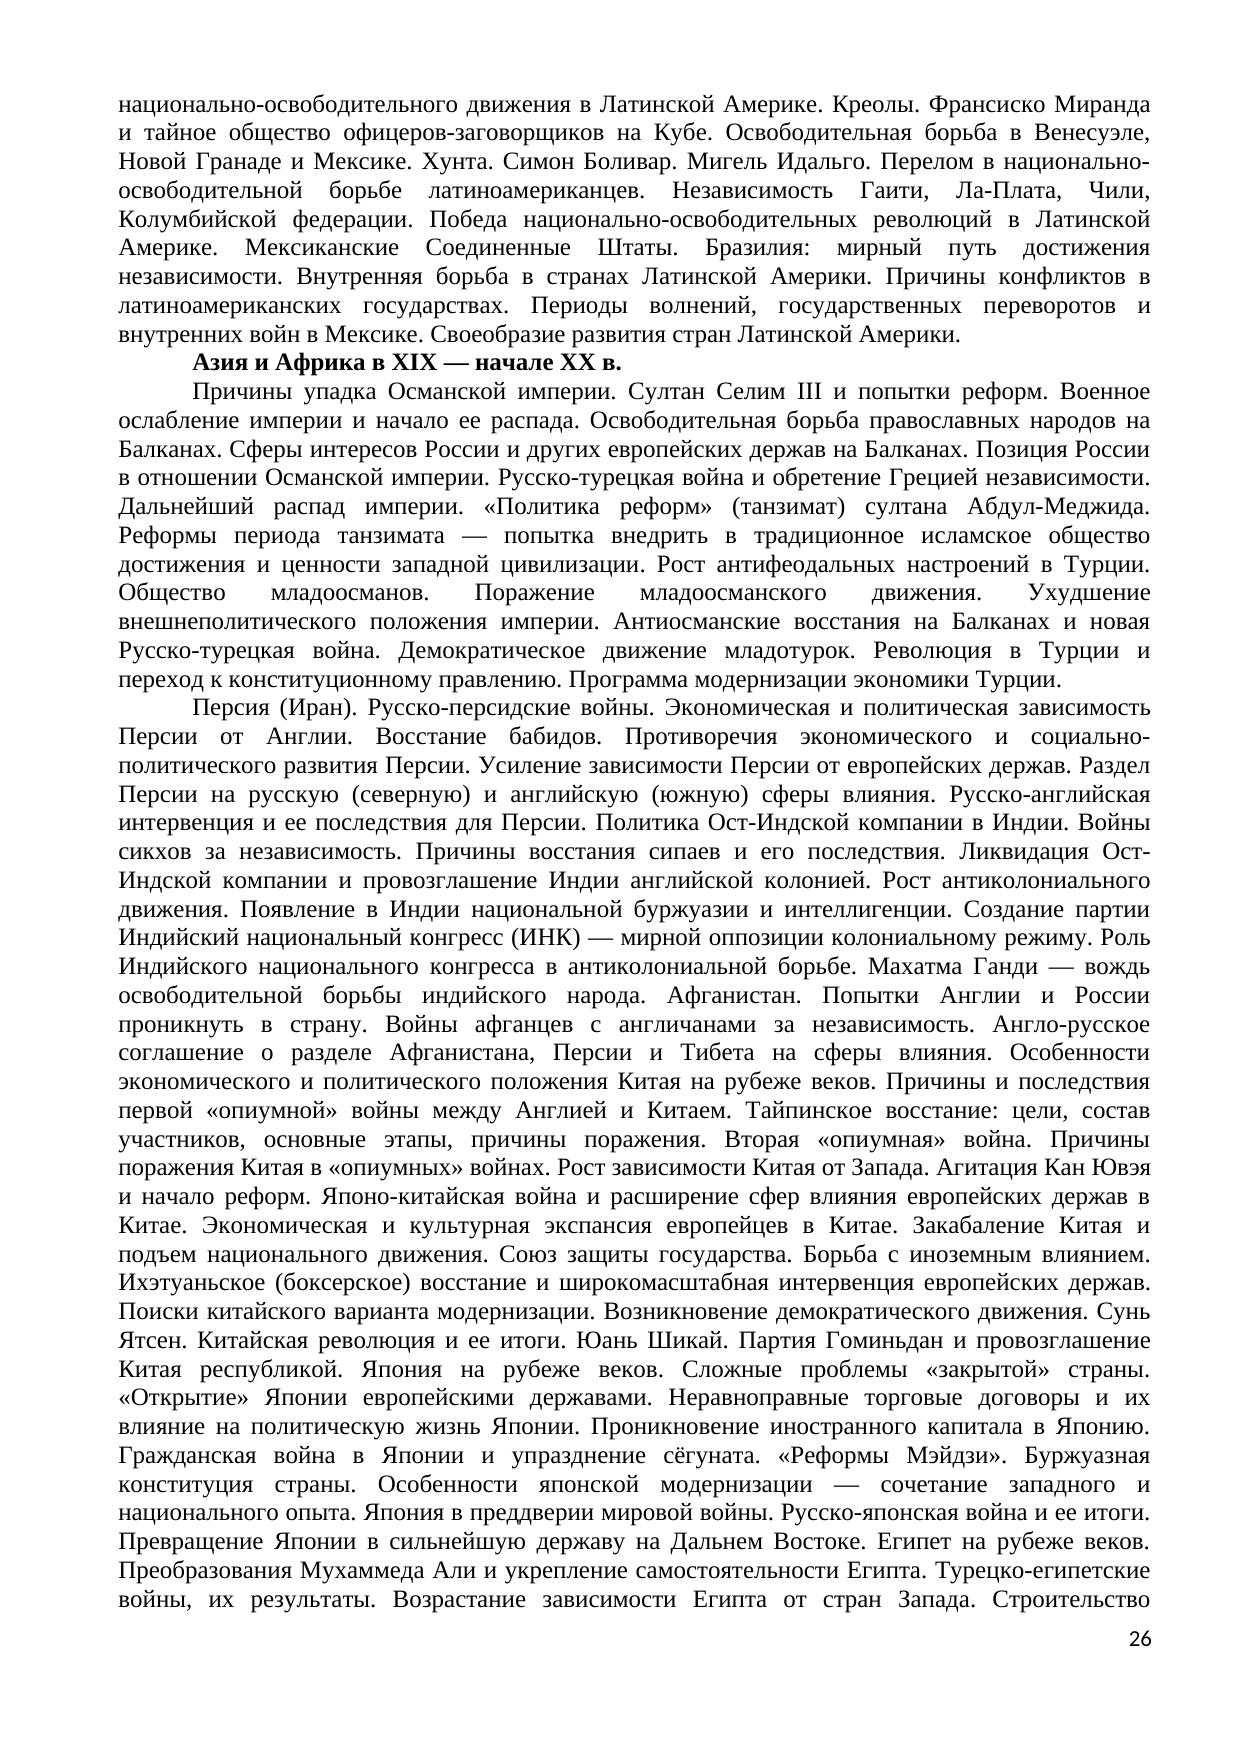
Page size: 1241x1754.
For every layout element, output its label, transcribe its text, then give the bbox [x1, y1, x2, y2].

text Азия и Африка в XIX — начале XX в. [118, 347, 1152, 376]
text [118, 89, 1152, 347]
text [118, 692, 1152, 1612]
text Причины упадка Османской империи. Султан Селим III и попытки реформ. Военное ослабление империи и начало ее распада. Освободительная борьба православных народов на Балканах. Сферы интересов России и других европейских держав на Балканах. Позиция России в отношении Османской империи. Русско-турецкая война и обретение Грецией независимости. Дальнейший распад империи. «Политика реформ» (танзимат) султана Абдул-Меджида. Реформы периода танзимата — попытка внедрить в традиционное исламское общество достижения и ценности западной цивилизации. Рост антифеодальных настроений в Турции. Общество младоосманов. Поражение младоосманского движения. Ухудшение внешнеполитического положения империи. Антиосманские восстания на Балканах и новая Русско-турецкая война. Демократическое движение младотурок. Революция в Турции и переход к конституционному правлению. Программа модернизации экономики Турции. [118, 376, 1152, 692]
